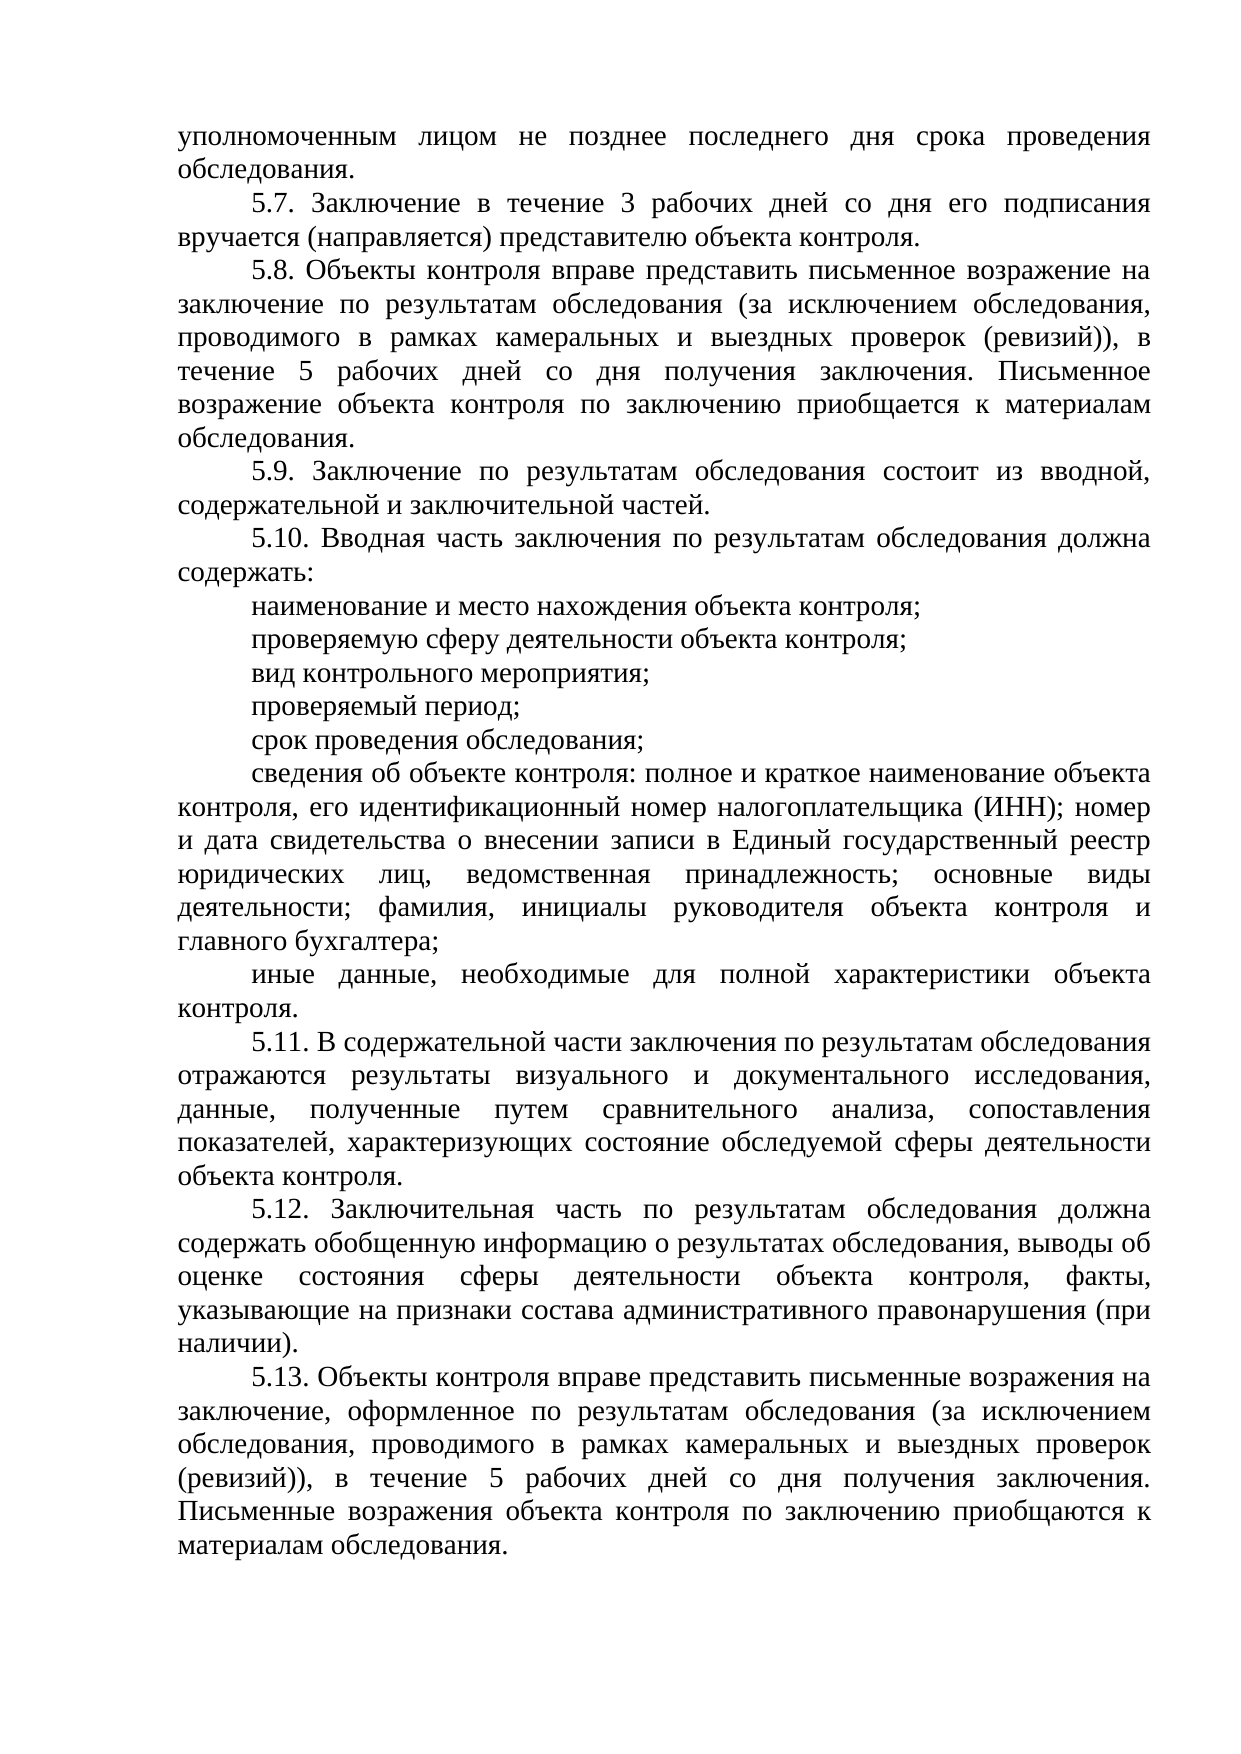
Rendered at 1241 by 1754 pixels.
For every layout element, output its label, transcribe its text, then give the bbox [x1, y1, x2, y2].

text наименование и место нахождения объекта контроля; [177, 588, 1152, 621]
text 5.8. Объекты контроля вправе представить письменное возражение на заключение по результатам обследования (за исключением обследования, проводимого в рамках камеральных и выездных проверок (ревизий)), в течение 5 рабочих дней со дня получения заключения. Письменное возражение объекта контроля по заключению приобщается к материалам обследования. [177, 252, 1152, 453]
text 5.10. Вводная часть заключения по результатам обследования должна содержать: [177, 521, 1152, 588]
text 5.13. Объекты контроля вправе представить письменные возражения на заключение, оформленное по результатам обследования (за исключением обследования, проводимого в рамках камеральных и выездных проверок (ревизий)), в течение 5 рабочих дней со дня получения заключения. Письменные возражения объекта контроля по заключению приобщаются к материалам обследования. [177, 1359, 1152, 1560]
text 5.9. Заключение по результатам обследования состоит из вводной, содержательной и заключительной частей. [177, 453, 1152, 521]
text сведения об объекте контроля: полное и краткое наименование объекта контроля, его идентификационный номер налогоплательщика (ИНН); номер и дата свидетельства о внесении записи в Единый государственный реестр юридических лиц, ведомственная принадлежность; основные виды деятельности; фамилия, инициалы руководителя объекта контроля и главного бухгалтера; [177, 755, 1152, 957]
text 5.7. Заключение в течение 3 рабочих дней со дня его подписания вручается (направляется) представителю объекта контроля. [177, 185, 1152, 252]
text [177, 118, 1152, 185]
text проверяемый период; [177, 688, 1152, 722]
text проверяемую сферу деятельности объекта контроля; [177, 621, 1152, 655]
text иные данные, необходимые для полной характеристики объекта контроля. [177, 957, 1152, 1024]
text 5.11. В содержательной части заключения по результатам обследования отражаются результаты визуального и документального исследования, данные, полученные путем сравнительного анализа, сопоставления показателей, характеризующих состояние обследуемой сферы деятельности объекта контроля. [177, 1024, 1152, 1191]
text 5.12. Заключительная часть по результатам обследования должна содержать обобщенную информацию о результатах обследования, выводы об оценке состояния сферы деятельности объекта контроля, факты, указывающие на признаки состава административного правонарушения (при наличии). [177, 1191, 1152, 1359]
text вид контрольного мероприятия; [177, 655, 1152, 688]
text срок проведения обследования; [177, 722, 1152, 755]
